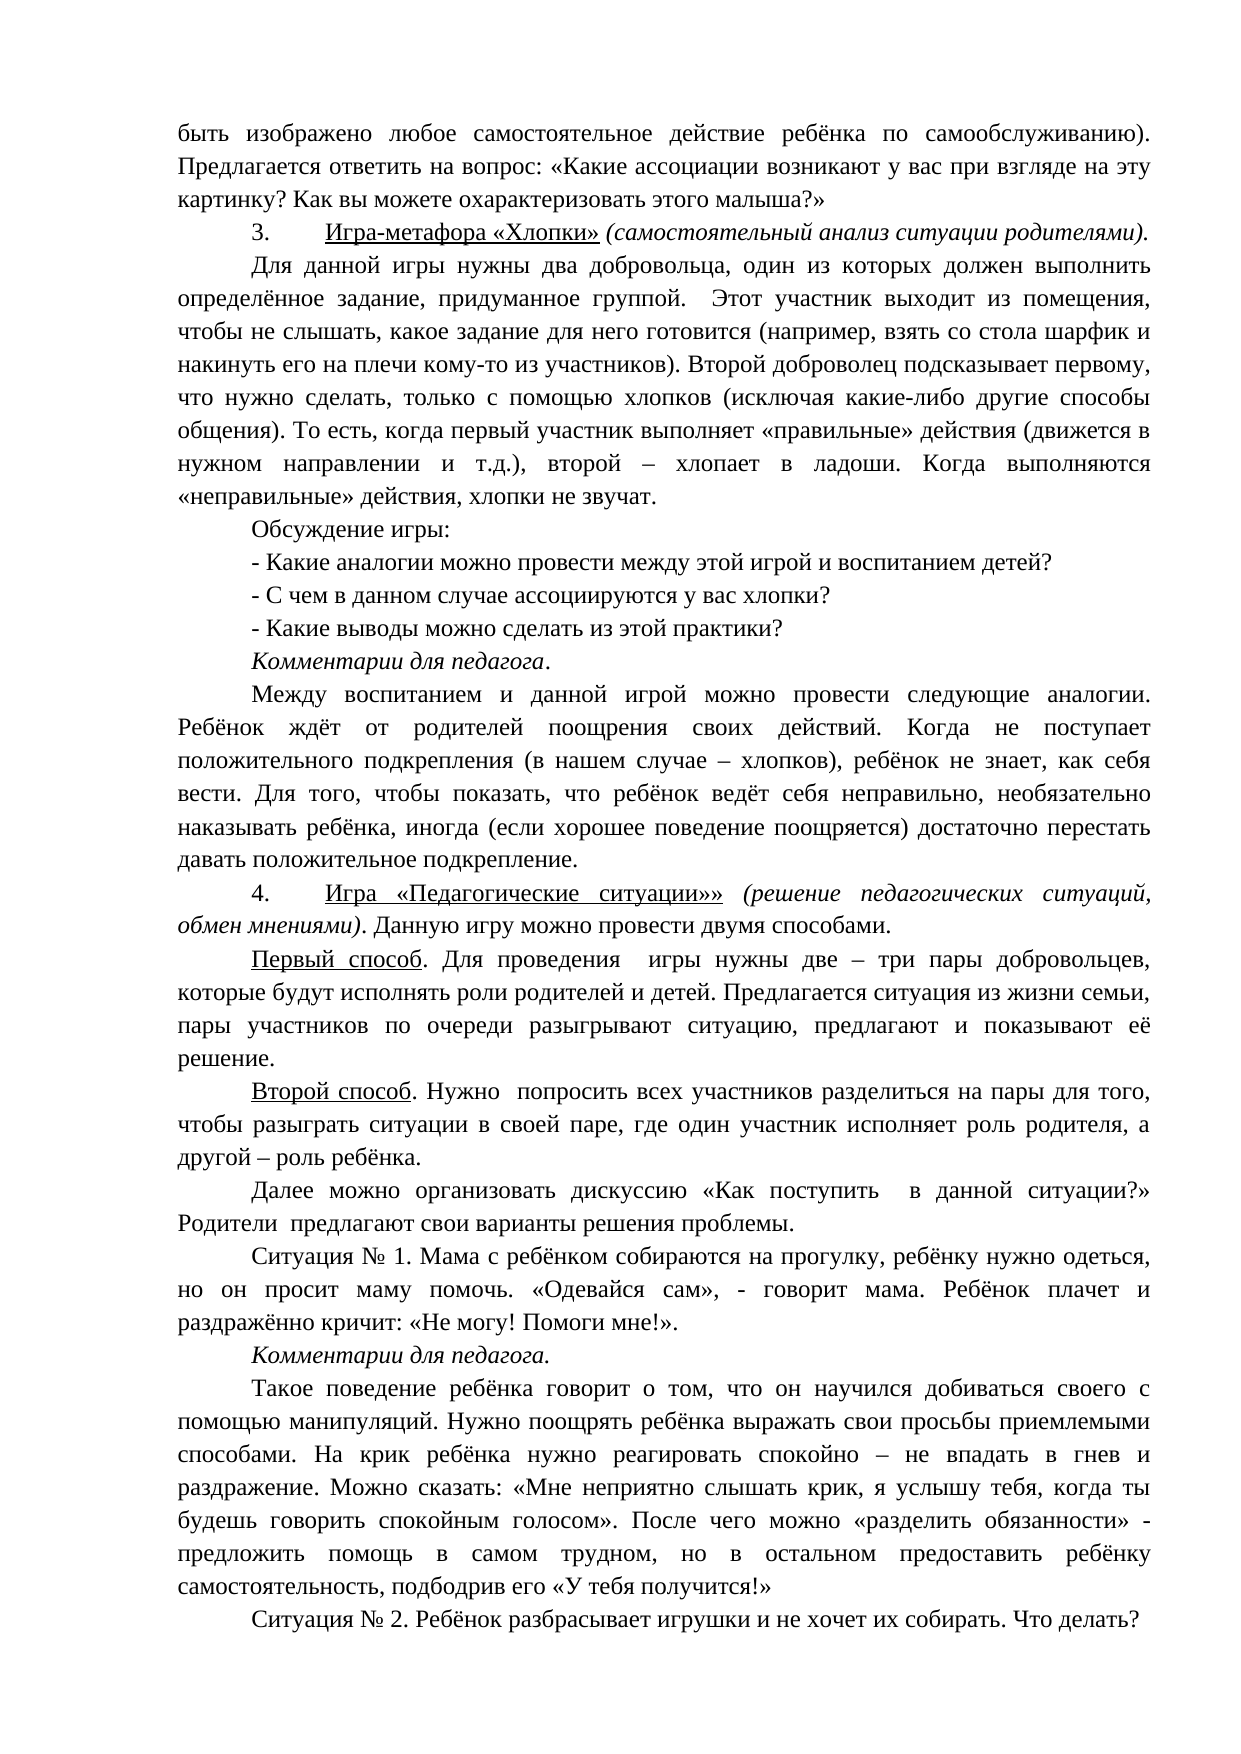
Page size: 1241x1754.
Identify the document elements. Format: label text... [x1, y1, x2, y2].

list Комментарии для педагога. [177, 1340, 1152, 1369]
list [177, 118, 1152, 213]
list - Какие выводы можно сделать из этой практики? [177, 613, 1152, 642]
list Игра «Педагогические ситуации»» (решение педагогических ситуаций, обмен мнениями). Данную игру можно провести двумя способами. [177, 878, 1152, 939]
list Игра-метафора «Хлопки» (самостоятельный анализ ситуации родителями). [177, 217, 1152, 246]
list Второй способ. Нужно попросить всех участников разделиться на пары для того, чтобы разыграть ситуации в своей паре, где один участник исполняет роль родителя, а другой – роль ребёнка. [177, 1076, 1152, 1171]
list Между воспитанием и данной игрой можно провести следующие аналогии. Ребёнок ждёт от родителей поощрения своих действий. Когда не поступает положительного подкрепления (в нашем случае – хлопков), ребёнок не знает, как себя вести. Для того, чтобы показать, что ребёнок ведёт себя неправильно, необязательно наказывать ребёнка, иногда (если хорошее поведение поощряется) достаточно перестать давать положительное подкрепление. [177, 679, 1152, 873]
list Обсуждение игры: [177, 514, 1152, 543]
list Такое поведение ребёнка говорит о том, что он научился добиваться своего с помощью манипуляций. Нужно поощрять ребёнка выражать свои просьбы приемлемыми способами. На крик ребёнка нужно реагировать спокойно – не впадать в гнев и раздражение. Можно сказать: «Мне неприятно слышать крик, я услышу тебя, когда ты будешь говорить спокойным голосом». После чего можно «разделить обязанности» - предложить помощь в самом трудном, но в остальном предоставить ребёнку самостоятельность, подбодрив его «У тебя получится!» [177, 1373, 1152, 1600]
list - С чем в данном случае ассоциируются у вас хлопки? [177, 580, 1152, 609]
list Комментарии для педагога. [177, 646, 1152, 675]
text Ситуация № 1. Мама с ребёнком собираются на прогулку, ребёнку нужно одеться, но он просит маму помочь. «Одевайся сам», - говорит мама. Ребёнок плачет и раздражённо кричит: «Не могу! Помоги мне!». [177, 1241, 1152, 1336]
list Для данной игры нужны два добровольца, один из которых должен выполнить определённое задание, придуманное группой. Этот участник выходит из помещения, чтобы не слышать, какое задание для него готовится (например, взять со стола шарфик и накинуть его на плечи кому-то из участников). Второй доброволец подсказывает первому, что нужно сделать, только с помощью хлопков (исключая какие-либо другие способы общения). То есть, когда первый участник выполняет «правильные» действия (движется в нужном направлении и т.д.), второй – хлопает в ладоши. Когда выполняются «неправильные» действия, хлопки не звучат. [177, 250, 1152, 510]
list Первый способ. Для проведения игры нужны две – три пары добровольцев, которые будут исполнять роли родителей и детей. Предлагается ситуация из жизни семьи, пары участников по очереди разыгрывают ситуацию, предлагают и показывают её решение. [177, 944, 1152, 1071]
text Ситуация № 2. Ребёнок разбрасывает игрушки и не хочет их собирать. Что делать? [177, 1604, 1152, 1633]
list - Какие аналогии можно провести между этой игрой и воспитанием детей? [177, 547, 1152, 576]
list Далее можно организовать дискуссию «Как поступить в данной ситуации?» Родители предлагают свои варианты решения проблемы. [177, 1175, 1152, 1237]
